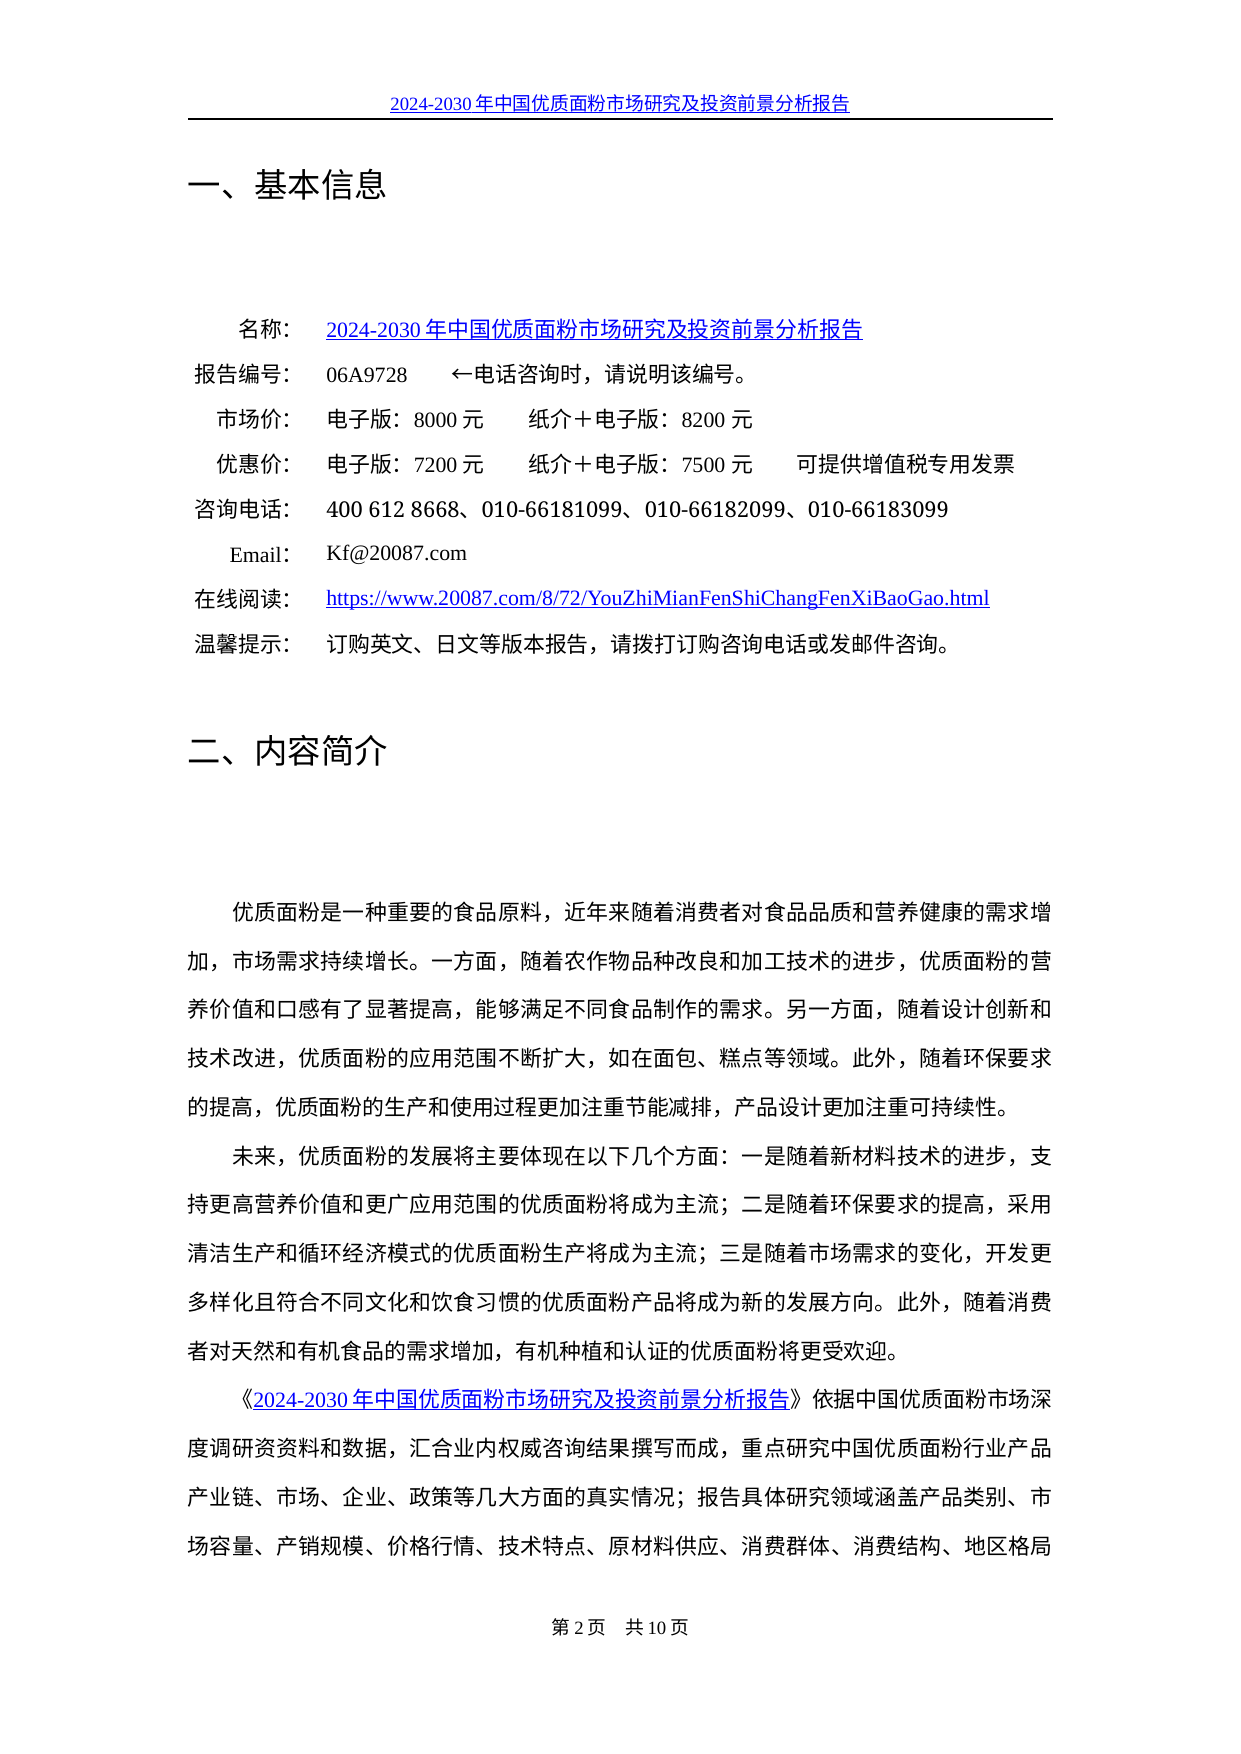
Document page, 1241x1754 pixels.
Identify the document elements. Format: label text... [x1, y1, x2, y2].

table_cell 报告编号： [167, 357, 315, 402]
table_cell 温馨提示： [167, 627, 315, 672]
table_cell 400 612 8668、010-66181099、010-66182099、010-66183099 [315, 492, 1073, 537]
table_cell [315, 582, 1073, 627]
title 一、基本信息 [187, 150, 1053, 215]
table_header 2024-2030年中国优质面粉市场研究及投资前景分析报告 [315, 312, 1073, 357]
table_cell 咨询电话： [167, 492, 315, 537]
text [187, 894, 1053, 1561]
table_header 名称： [167, 312, 315, 357]
title 二、内容简介 [187, 717, 1053, 782]
table_cell Email： [167, 537, 315, 582]
table_cell 优惠价： [167, 447, 315, 492]
table_cell 市场价： [167, 402, 315, 447]
table_cell 06A9728 ←电话咨询时，请说明该编号。 [315, 357, 1073, 402]
table_cell 在线阅读： [167, 582, 315, 627]
table_cell 电子版：8000 元 纸介＋电子版：8200 元 [315, 402, 1073, 447]
table_cell 订购英文、日文等版本报告，请拨打订购咨询电话或发邮件咨询。 [315, 627, 1073, 672]
table_cell Kf@20087.com [315, 537, 1073, 582]
table_cell 电子版：7200 元 纸介＋电子版：7500 元 可提供增值税专用发票 [315, 447, 1073, 492]
